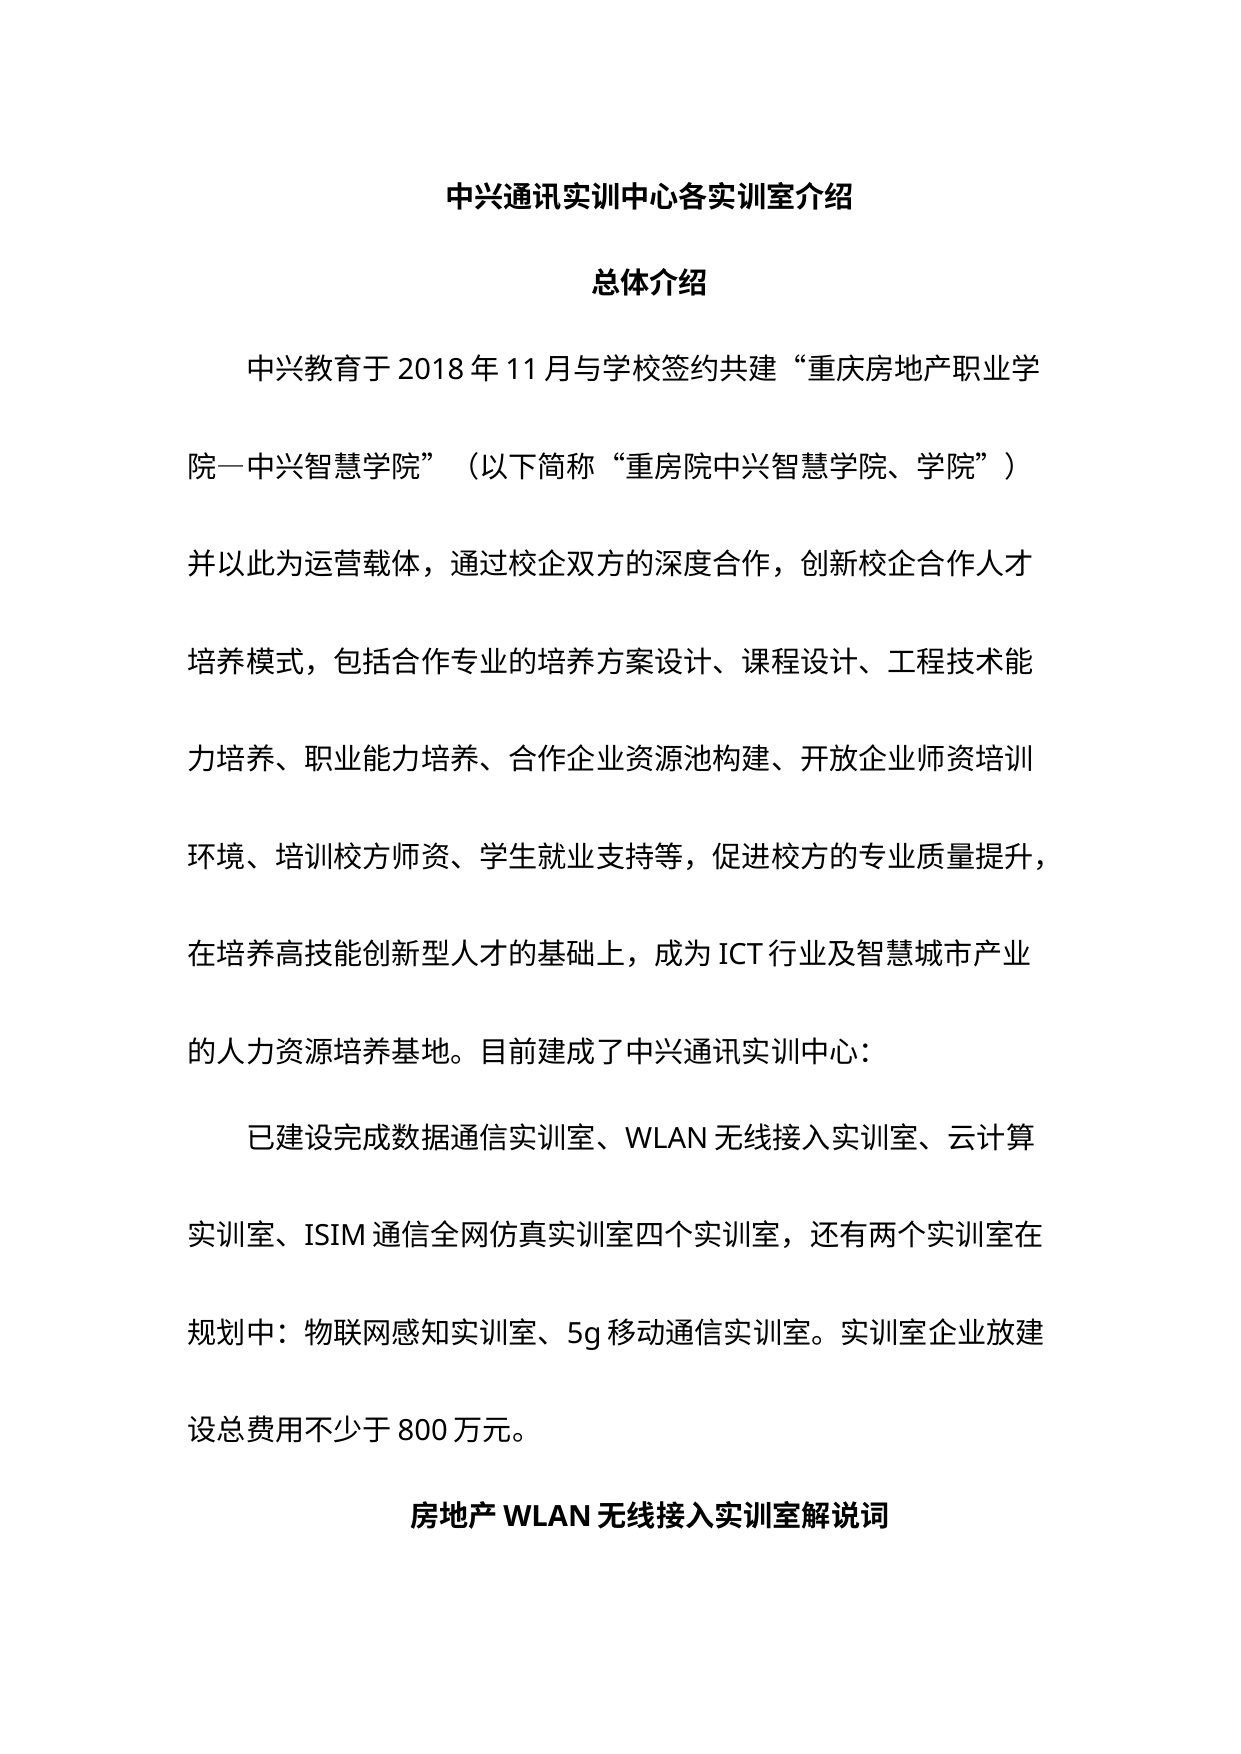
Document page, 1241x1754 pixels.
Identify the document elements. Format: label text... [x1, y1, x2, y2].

text 已建设完成数据通信实训室、WLAN无线接入实训室、云计算实训室、ISIM通信全网仿真实训室四个实训室，还有两个实训室在规划中：物联网感知实训室、5g移动通信实训室。实训室企业放建设总费用不少于800万元。 [187, 1103, 1053, 1460]
text 中兴通讯实训中心各实训室介绍 [187, 162, 1053, 227]
text 中兴教育于2018年11月与学校签约共建“重庆房地产职业学院—中兴智慧学院”（以下简称“重房院中兴智慧学院、学院”）并以此为运营载体，通过校企双方的深度合作，创新校企合作人才培养模式，包括合作专业的培养方案设计、课程设计、工程技术能力培养、职业能力培养、合作企业资源池构建、开放企业师资培训环境、培训校方师资、学生就业支持等，促进校方的专业质量提升，在培养高技能创新型人才的基础上，成为ICT行业及智慧城市产业的人力资源培养基地。目前建成了中兴通讯实训中心： [187, 334, 1053, 1082]
text 房地产WLAN无线接入实训室解说词 [187, 1482, 1053, 1547]
text 总体介绍 [187, 248, 1053, 313]
